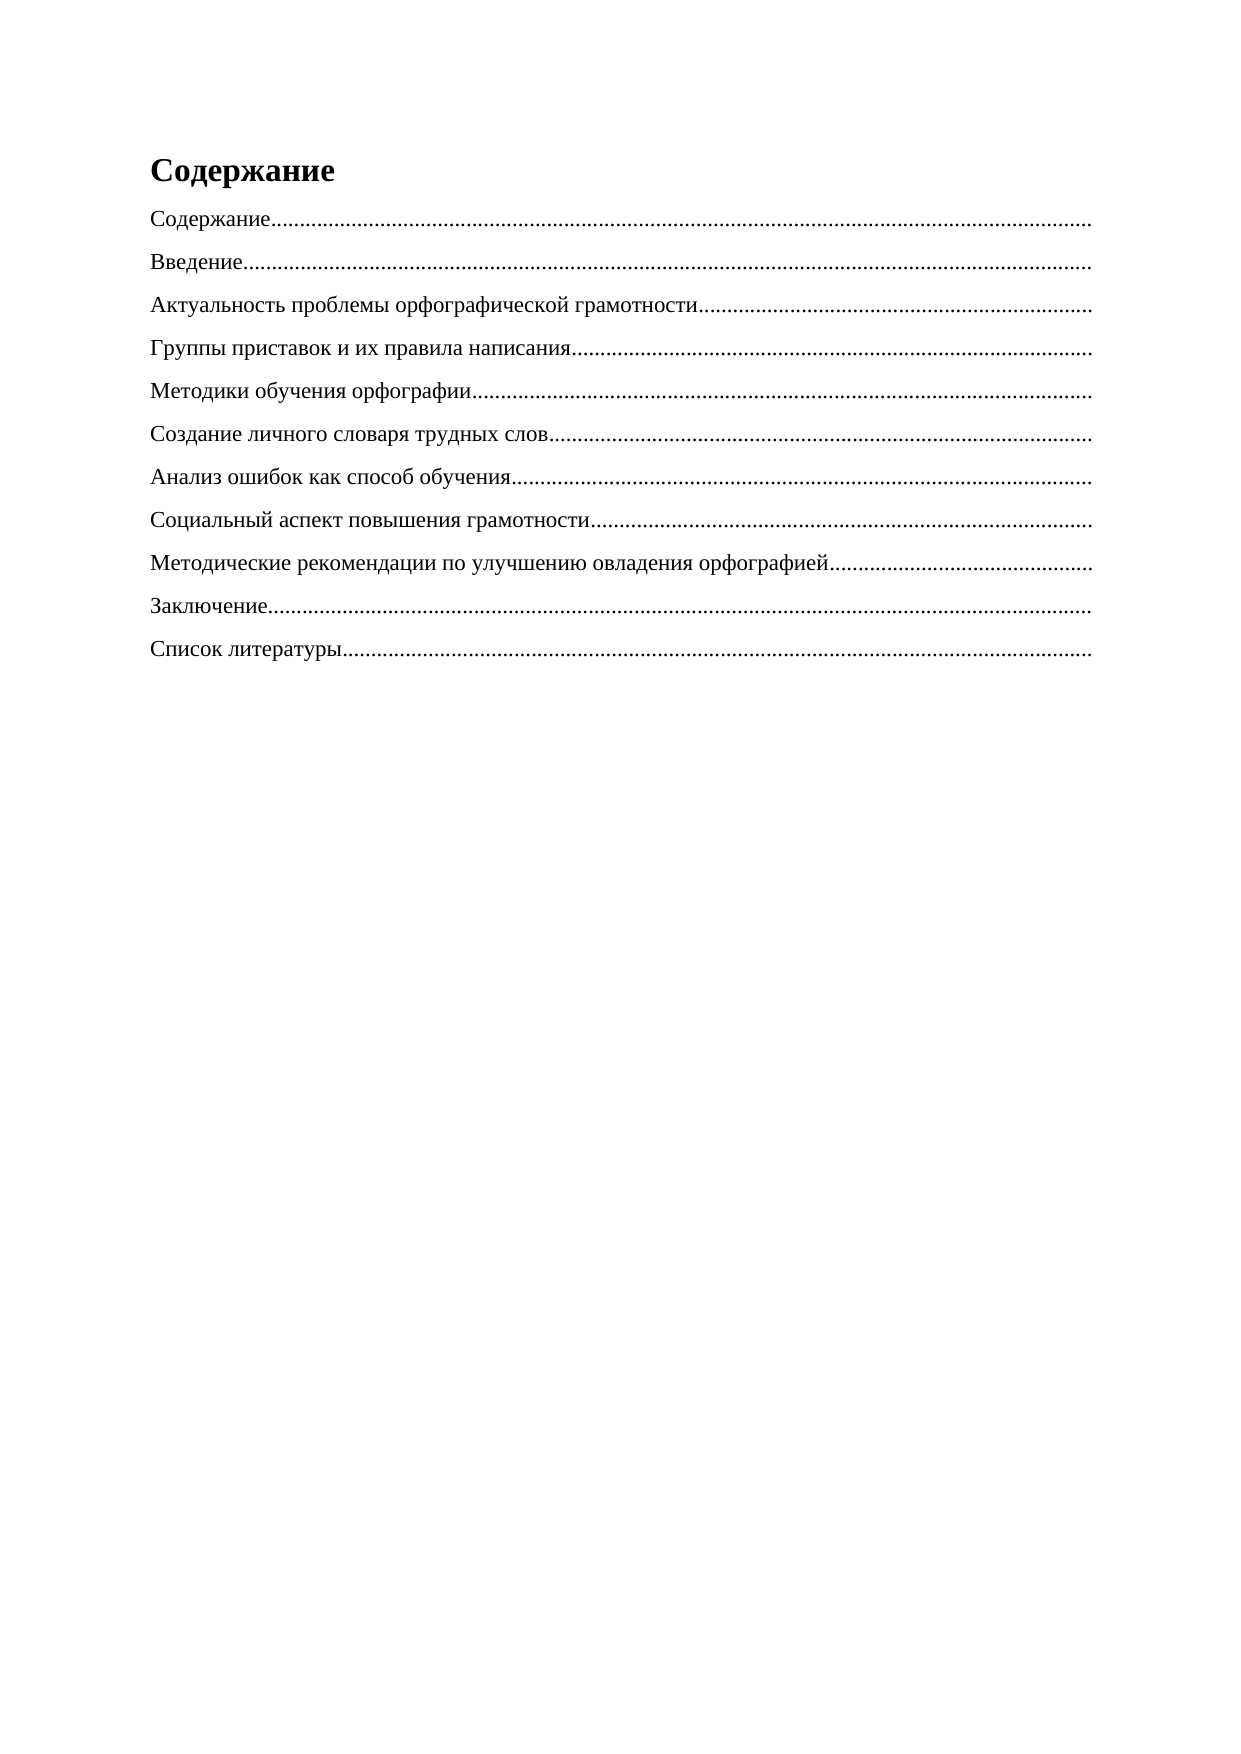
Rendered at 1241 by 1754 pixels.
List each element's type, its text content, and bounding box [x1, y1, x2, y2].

text Методические рекомендации по улучшению овладения орфографией [150, 549, 1090, 576]
text Список литературы [150, 635, 1090, 662]
text Социальный аспект повышения грамотности [150, 506, 1090, 532]
text Заключение [150, 592, 1090, 618]
text Группы приставок и их правила написания [150, 334, 1090, 360]
subtitle Содержание [150, 150, 1090, 188]
text Анализ ошибок как способ обучения [150, 463, 1090, 489]
text Методики обучения орфографии [150, 377, 1090, 403]
text Содержание [150, 205, 1090, 231]
text Актуальность проблемы орфографической грамотности [150, 291, 1090, 317]
text Введение [150, 248, 1090, 274]
text Создание личного словаря трудных слов [150, 420, 1090, 446]
